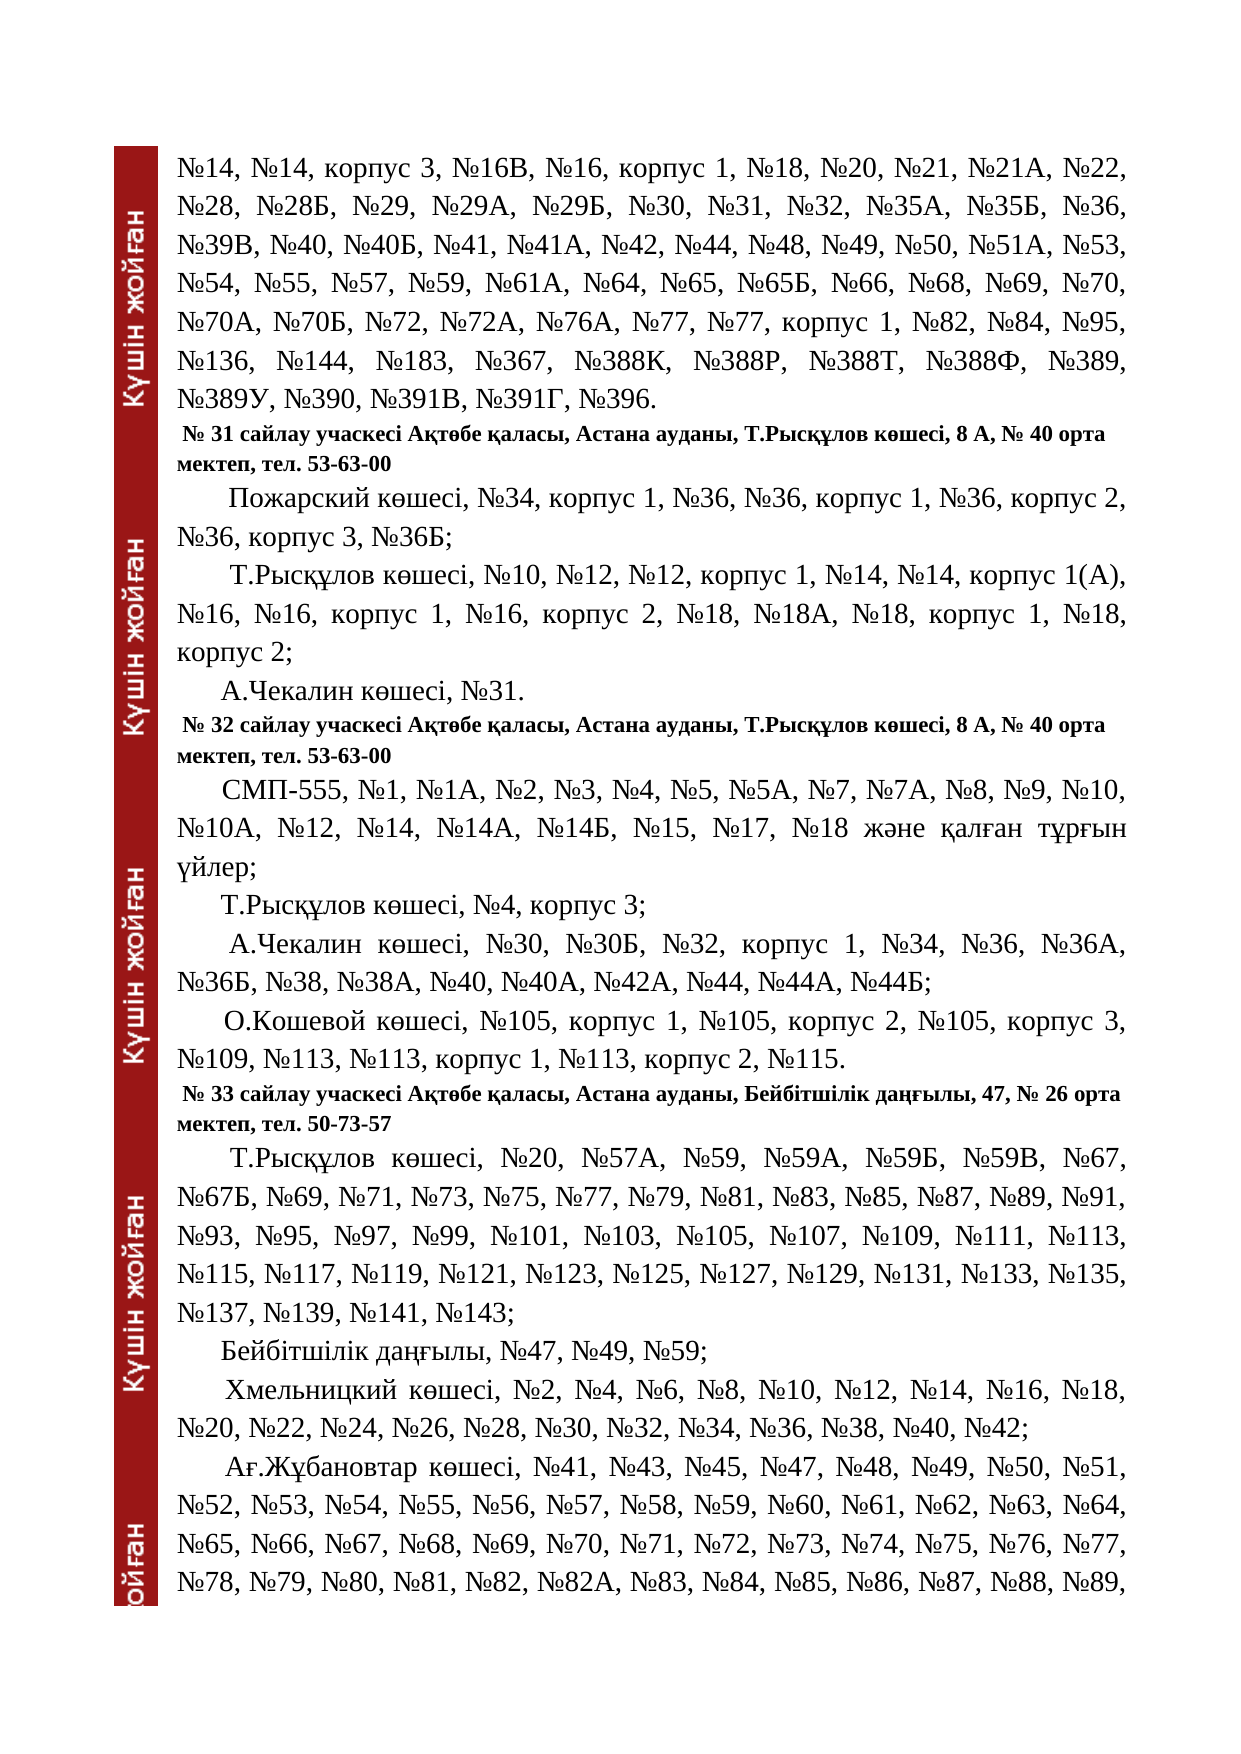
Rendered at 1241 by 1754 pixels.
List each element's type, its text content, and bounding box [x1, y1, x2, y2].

text № 31 сайлау учаскесі Ақтөбе қаласы, Астана ауданы, Т.Рысқұлов көшесі, 8 А, № 40 орта мектеп, тел. 53-63-00 [112, 420, 1128, 476]
text № 32 сайлау учаскесі Ақтөбе қаласы, Астана ауданы, Т.Рысқұлов көшесі, 8 А, № 40 орта мектеп, тел. 53-63-00 [112, 711, 1128, 768]
text СМП-555, №1, №1А, №2, №3, №4, №5, №5А, №7, №7А, №8, №9, №10, №10А, №12, №14, №14А, №14Б, №15, №17, №18 және қалған тұрғын үйлер; [112, 772, 1128, 882]
picture [114, 146, 158, 150]
picture [114, 1328, 158, 1333]
picture [114, 706, 158, 711]
text Хмельницкий көшесі, №2, №4, №6, №8, №10, №12, №14, №16, №18, №20, №22, №24, №26, №28, №30, №32, №34, №36, №38, №40, №42; [112, 1372, 1128, 1444]
text Бейбітшілік даңғылы, №47, №49, №59; [112, 1333, 1128, 1367]
picture [114, 998, 158, 1003]
text О.Кошевой көшесі, №105, корпус 1, №105, корпус 2, №105, корпус 3, №109, №113, №113, корпус 1, №113, корпус 2, №115. [112, 1003, 1128, 1075]
text № 33 сайлау учаскесі Ақтөбе қаласы, Астана ауданы, Бейбітшілік даңғылы, 47, № 26 орта мектеп, тел. 50-73-57 [112, 1080, 1128, 1137]
picture [114, 1075, 158, 1080]
text Т.Рысқұлов көшесі, №20, №57А, №59, №59А, №59Б, №59В, №67, №67Б, №69, №71, №73, №75, №77, №79, №81, №83, №85, №87, №89, №91, №93, №95, №97, №99, №101, №103, №105, №107, №109, №111, №113, №115, №117, №119, №121, №123, №125, №127, №129, №131, №133, №135, №137, №139, №141, №143; [112, 1141, 1128, 1328]
picture [114, 1137, 158, 1141]
picture [114, 415, 158, 420]
text Т.Рысқұлов көшесі, №10, №12, №12, корпус 1, №14, №14, корпус 1(А), №16, №16, корпус 1, №16, корпус 2, №18, №18А, №18, корпус 1, №18, корпус 2; [112, 557, 1128, 668]
picture [114, 768, 158, 772]
picture [114, 668, 158, 673]
picture [114, 476, 158, 480]
text Т.Рысқұлов көшесі, №4, корпус 3; [112, 887, 1128, 921]
text А.Чекалин көшесі, №30, №30Б, №32, корпус 1, №34, №36, №36А, №36Б, №38, №38А, №40, №40А, №42А, №44, №44А, №44Б; [112, 926, 1128, 998]
picture [114, 552, 158, 557]
picture [114, 882, 158, 887]
picture [114, 1598, 158, 1606]
picture [114, 921, 158, 926]
text А.Чекалин көшесі, №31. [112, 673, 1128, 706]
picture [114, 1367, 158, 1372]
picture [114, 1444, 158, 1449]
text Пожарский көшесі, №34, корпус 1, №36, №36, корпус 1, №36, корпус 2, №36, корпус 3, №36Б; [112, 480, 1128, 552]
